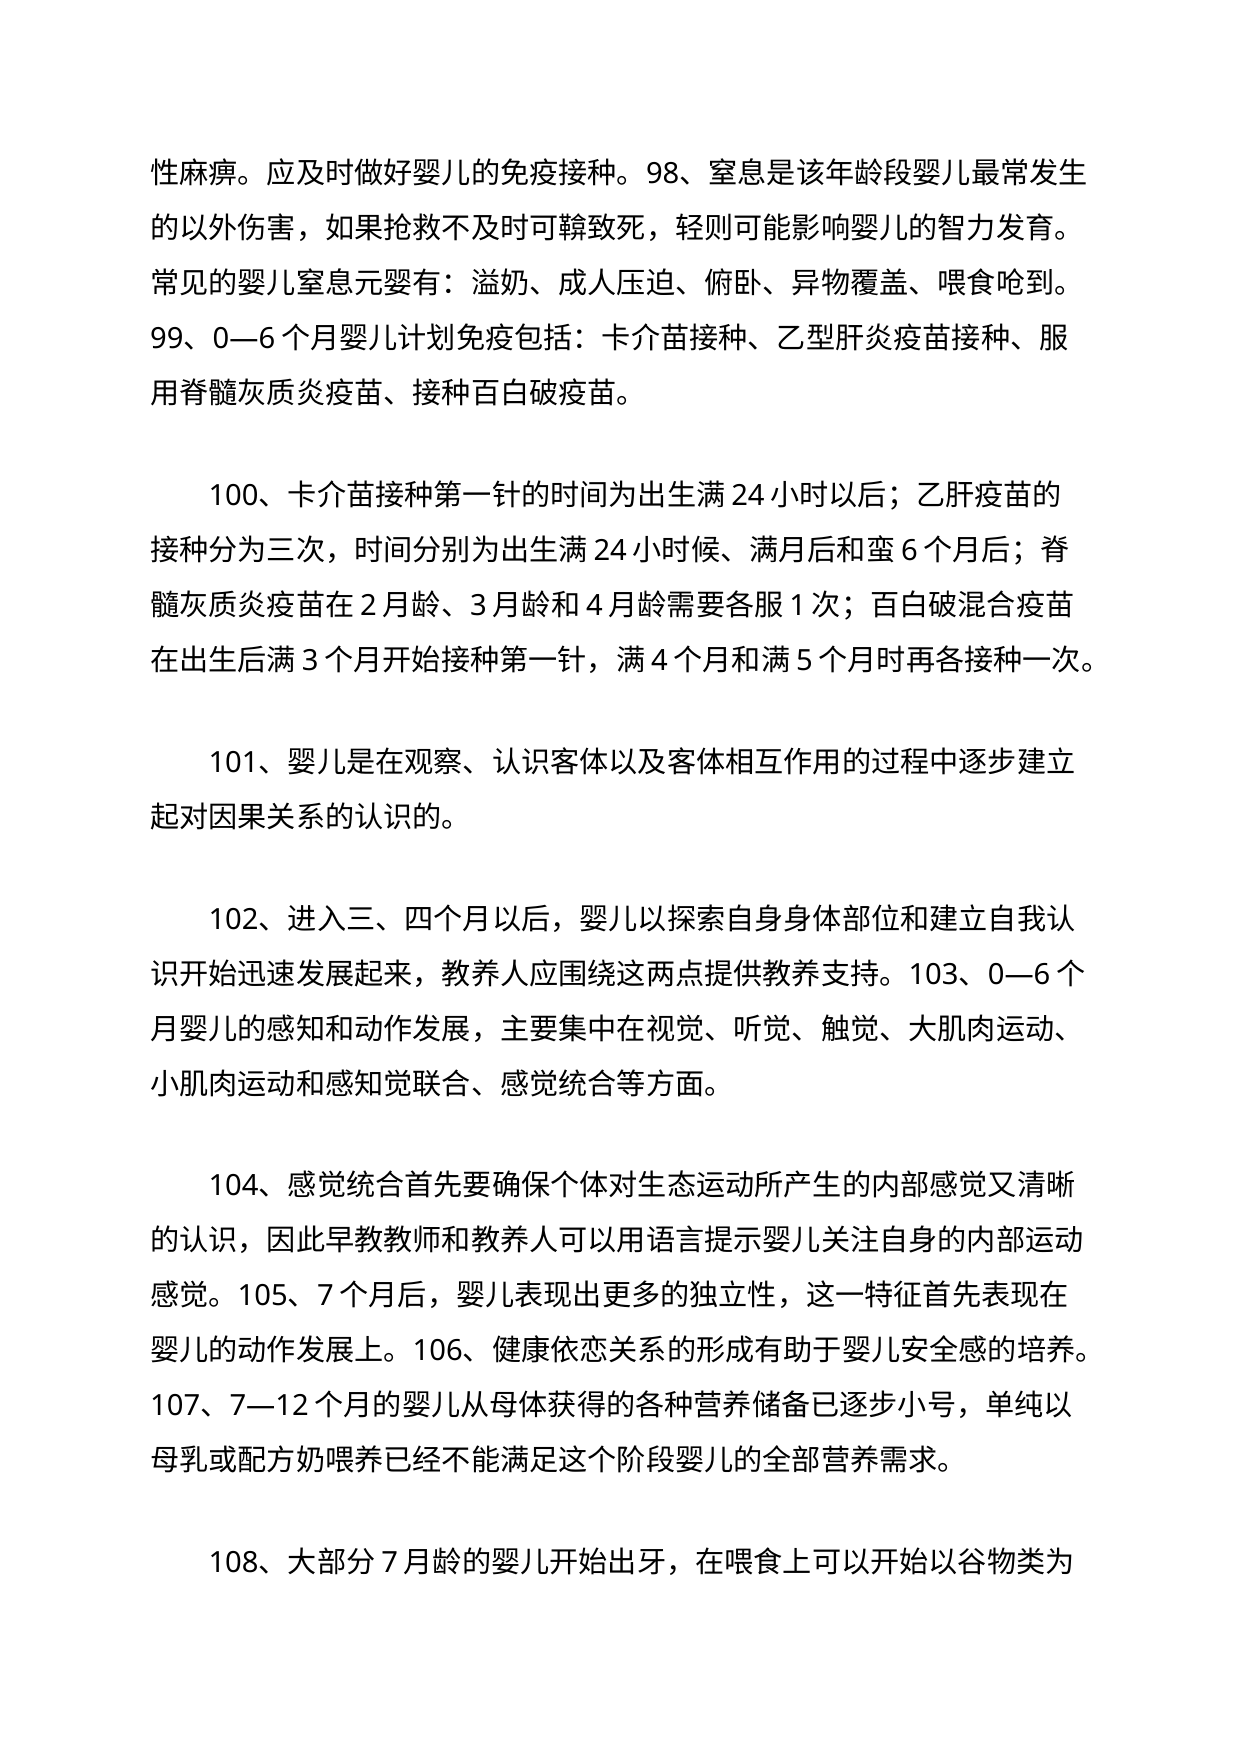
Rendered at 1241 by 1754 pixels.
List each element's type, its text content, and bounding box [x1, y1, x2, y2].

text 102、进入三、四个月以后，婴儿以探索自身身体部位和建立自我认识开始迅速发展起来，教养人应围绕这两点提供教养支持。103、0—6个月婴儿的感知和动作发展，主要集中在视觉、听觉、触觉、大肌肉运动、小肌肉运动和感知觉联合、感觉统合等方面。 [150, 895, 1090, 1102]
text 101、婴儿是在观察、认识客体以及客体相互作用的过程中逐步建立起对因果关系的认识的。 [150, 738, 1090, 836]
text 100、卡介苗接种第一针的时间为出生满24小时以后；乙肝疫苗的接种分为三次，时间分别为出生满24小时候、满月后和蛮6个月后；脊髓灰质炎疫苗在2月龄、3月龄和4月龄需要各服1次；百白破混合疫苗在出生后满3个月开始接种第一针，满4个月和满5个月时再各接种一次。 [150, 472, 1090, 679]
text 104、感觉统合首先要确保个体对生态运动所产生的内部感觉又清晰的认识，因此早教教师和教养人可以用语言提示婴儿关注自身的内部运动感觉。105、7个月后，婴儿表现出更多的独立性，这一特征首先表现在婴儿的动作发展上。106、健康依恋关系的形成有助于婴儿安全感的培养。107、7—12个月的婴儿从母体获得的各种营养储备已逐步小号，单纯以母乳或配方奶喂养已经不能满足这个阶段婴儿的全部营养需求。 [150, 1162, 1090, 1479]
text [150, 1539, 1090, 1581]
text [150, 150, 1090, 412]
